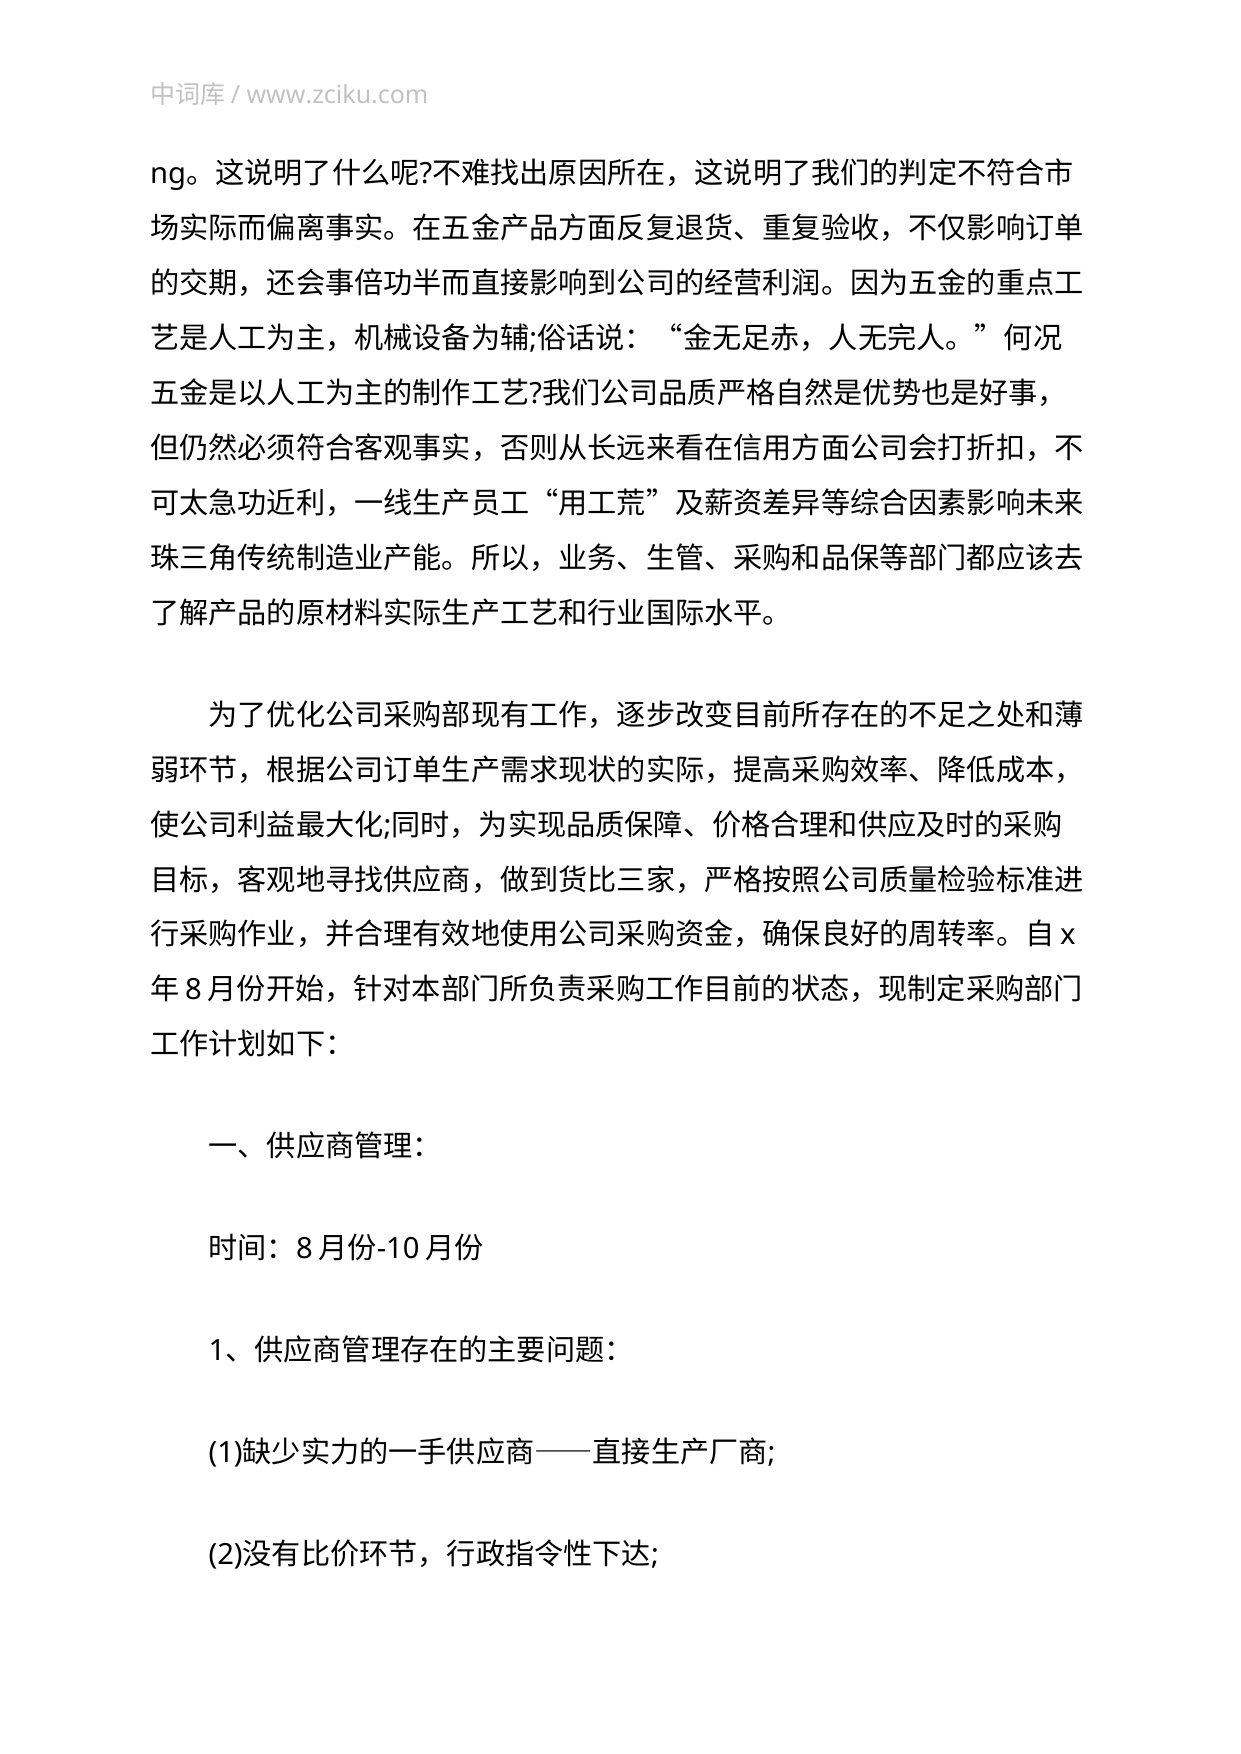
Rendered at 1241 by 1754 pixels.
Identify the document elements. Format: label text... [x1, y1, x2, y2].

text 一、供应商管理： [150, 1123, 1090, 1165]
text (2)没有比价环节，行政指令性下达; [150, 1530, 1090, 1573]
text (1)缺少实力的一手供应商——直接生产厂商; [150, 1428, 1090, 1471]
text 1、供应商管理存在的主要问题： [150, 1326, 1090, 1369]
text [150, 150, 1090, 632]
text 为了优化公司采购部现有工作，逐步改变目前所存在的不足之处和薄弱环节，根据公司订单生产需求现状的实际，提高采购效率、降低成本，使公司利益最大化;同时，为实现品质保障、价格合理和供应及时的采购目标，客观地寻找供应商，做到货比三家，严格按照公司质量检验标准进行采购作业，并合理有效地使用公司采购资金，确保良好的周转率。自x年8月份开始，针对本部门所负责采购工作目前的状态，现制定采购部门工作计划如下： [150, 691, 1090, 1063]
text 时间：8月份-10月份 [150, 1224, 1090, 1267]
